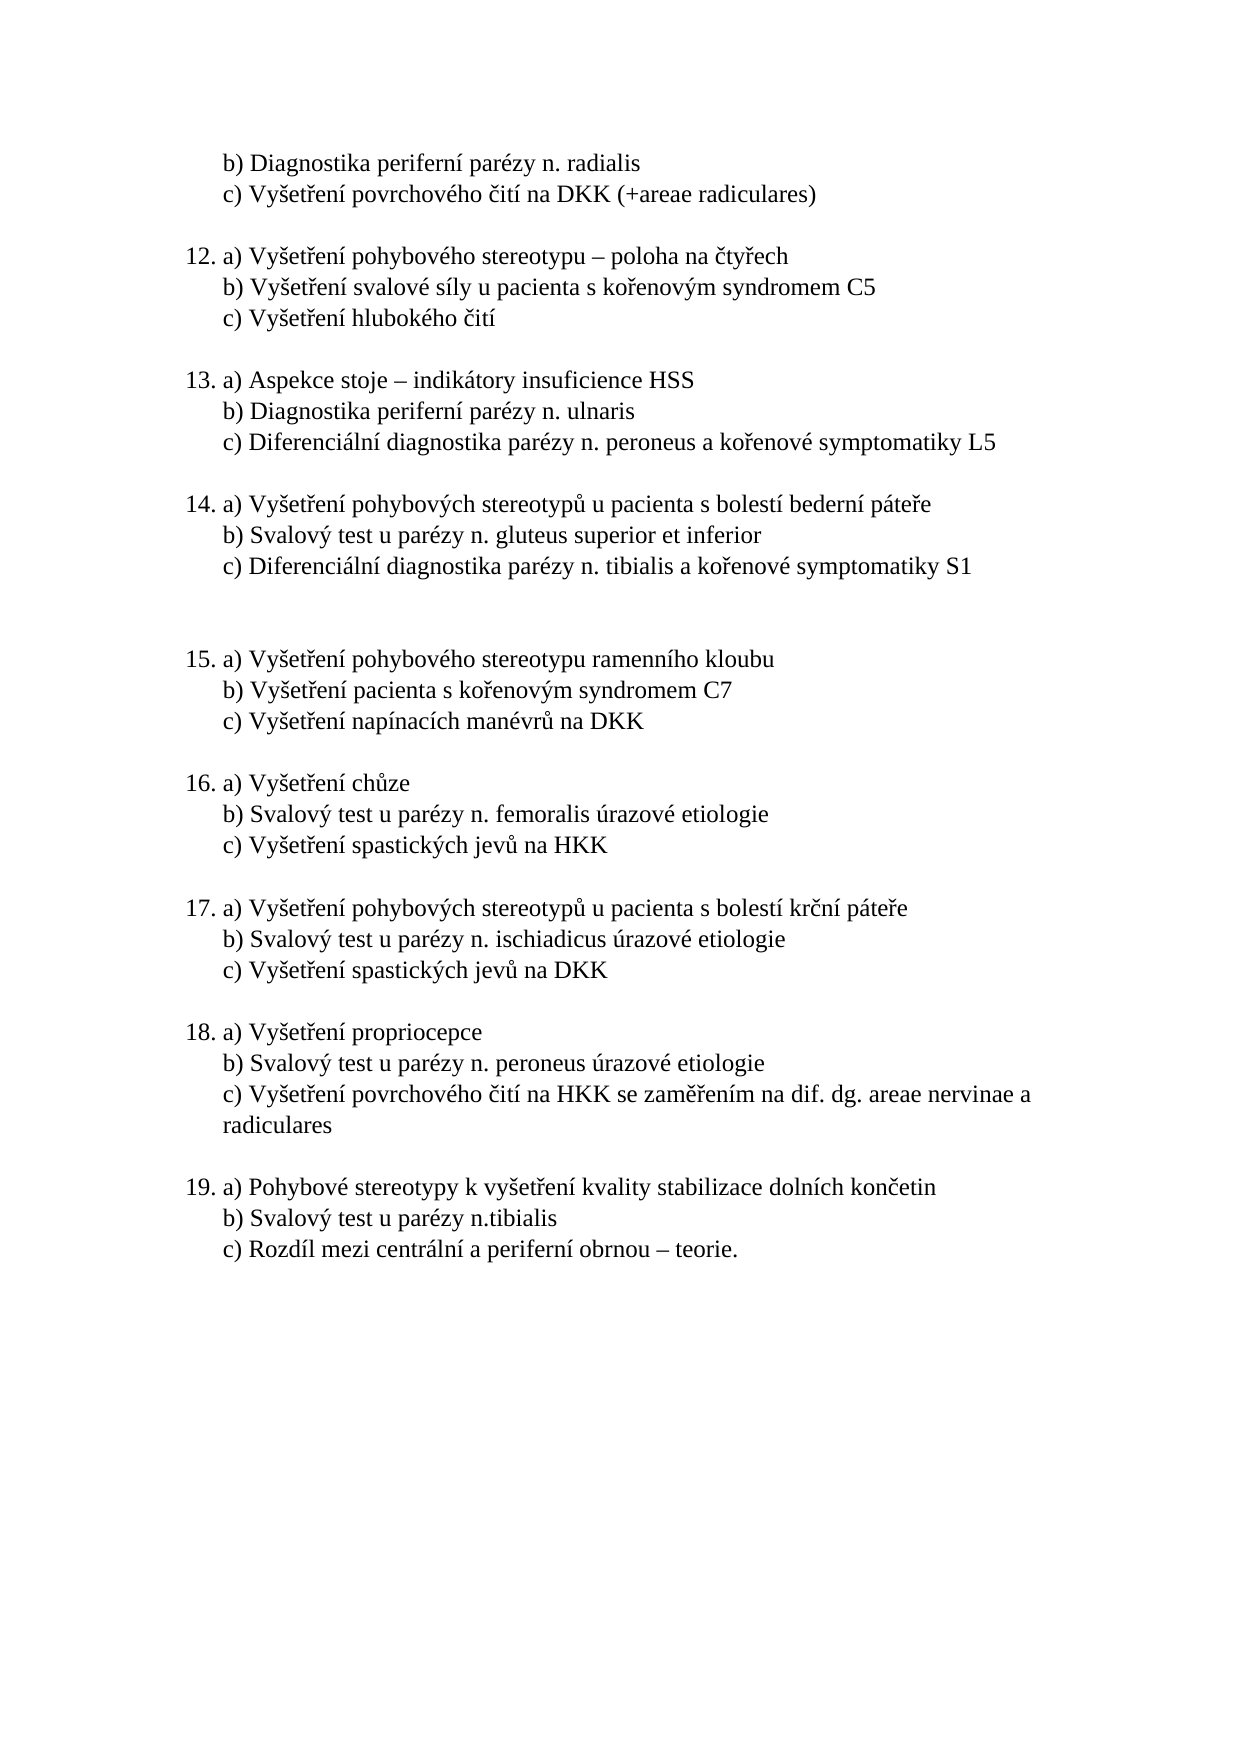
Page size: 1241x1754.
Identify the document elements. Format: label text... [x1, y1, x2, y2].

list a) Vyšetření pohybových stereotypů u pacienta s bolestí bederní páteře [185, 489, 1093, 518]
list c) Vyšetření napínacích manévrů na DKK [223, 706, 1093, 735]
list c) Vyšetření povrchového čití na DKK (+areae radiculares) [223, 179, 1093, 207]
list b) Svalový test u parézy n. femoralis úrazové etiologie [223, 799, 1093, 828]
list b) Vyšetření pacienta s kořenovým syndromem C7 [223, 675, 1093, 704]
list a) Vyšetření propriocepce [185, 1017, 1093, 1046]
list a) Vyšetření pohybových stereotypů u pacienta s bolestí krční páteře [185, 893, 1093, 921]
list b) Svalový test u parézy n. ischiadicus úrazové etiologie [223, 924, 1093, 952]
list c) Vyšetření spastických jevů na DKK [223, 955, 1093, 983]
list c) Vyšetření povrchového čití na HKK se zaměřením na dif. dg. areae nervinae a radiculares [223, 1079, 1093, 1139]
list c) Diferenciální diagnostika parézy n. tibialis a kořenové symptomatiky S1 [223, 551, 1093, 580]
list b) Diagnostika periferní parézy n. ulnaris [223, 396, 1093, 425]
list b) Svalový test u parézy n. peroneus úrazové etiologie [223, 1048, 1093, 1077]
list c) Diferenciální diagnostika parézy n. peroneus a kořenové symptomatiky L5 [223, 427, 1093, 456]
list a) Aspekce stoje – indikátory insuficience HSS [185, 365, 1093, 394]
list b) Vyšetření svalové síly u pacienta s kořenovým syndromem C5 [223, 272, 1093, 301]
list c) Vyšetření spastických jevů na HKK [223, 831, 1093, 859]
list a) Pohybové stereotypy k vyšetření kvality stabilizace dolních končetin [185, 1172, 1093, 1201]
list a) Vyšetření pohybového stereotypu – poloha na čtyřech [185, 241, 1093, 269]
list b) Svalový test u parézy n.tibialis [223, 1203, 1093, 1232]
list c) Rozdíl mezi centrální a periferní obrnou – teorie. [223, 1234, 1093, 1263]
list a) Vyšetření chůze [185, 768, 1093, 797]
list b) Svalový test u parézy n. gluteus superior et inferior [223, 520, 1093, 549]
list b) Diagnostika periferní parézy n. radialis [223, 148, 1093, 176]
list a) Vyšetření pohybového stereotypu ramenního kloubu [185, 644, 1093, 673]
list c) Vyšetření hlubokého čití [223, 303, 1093, 332]
